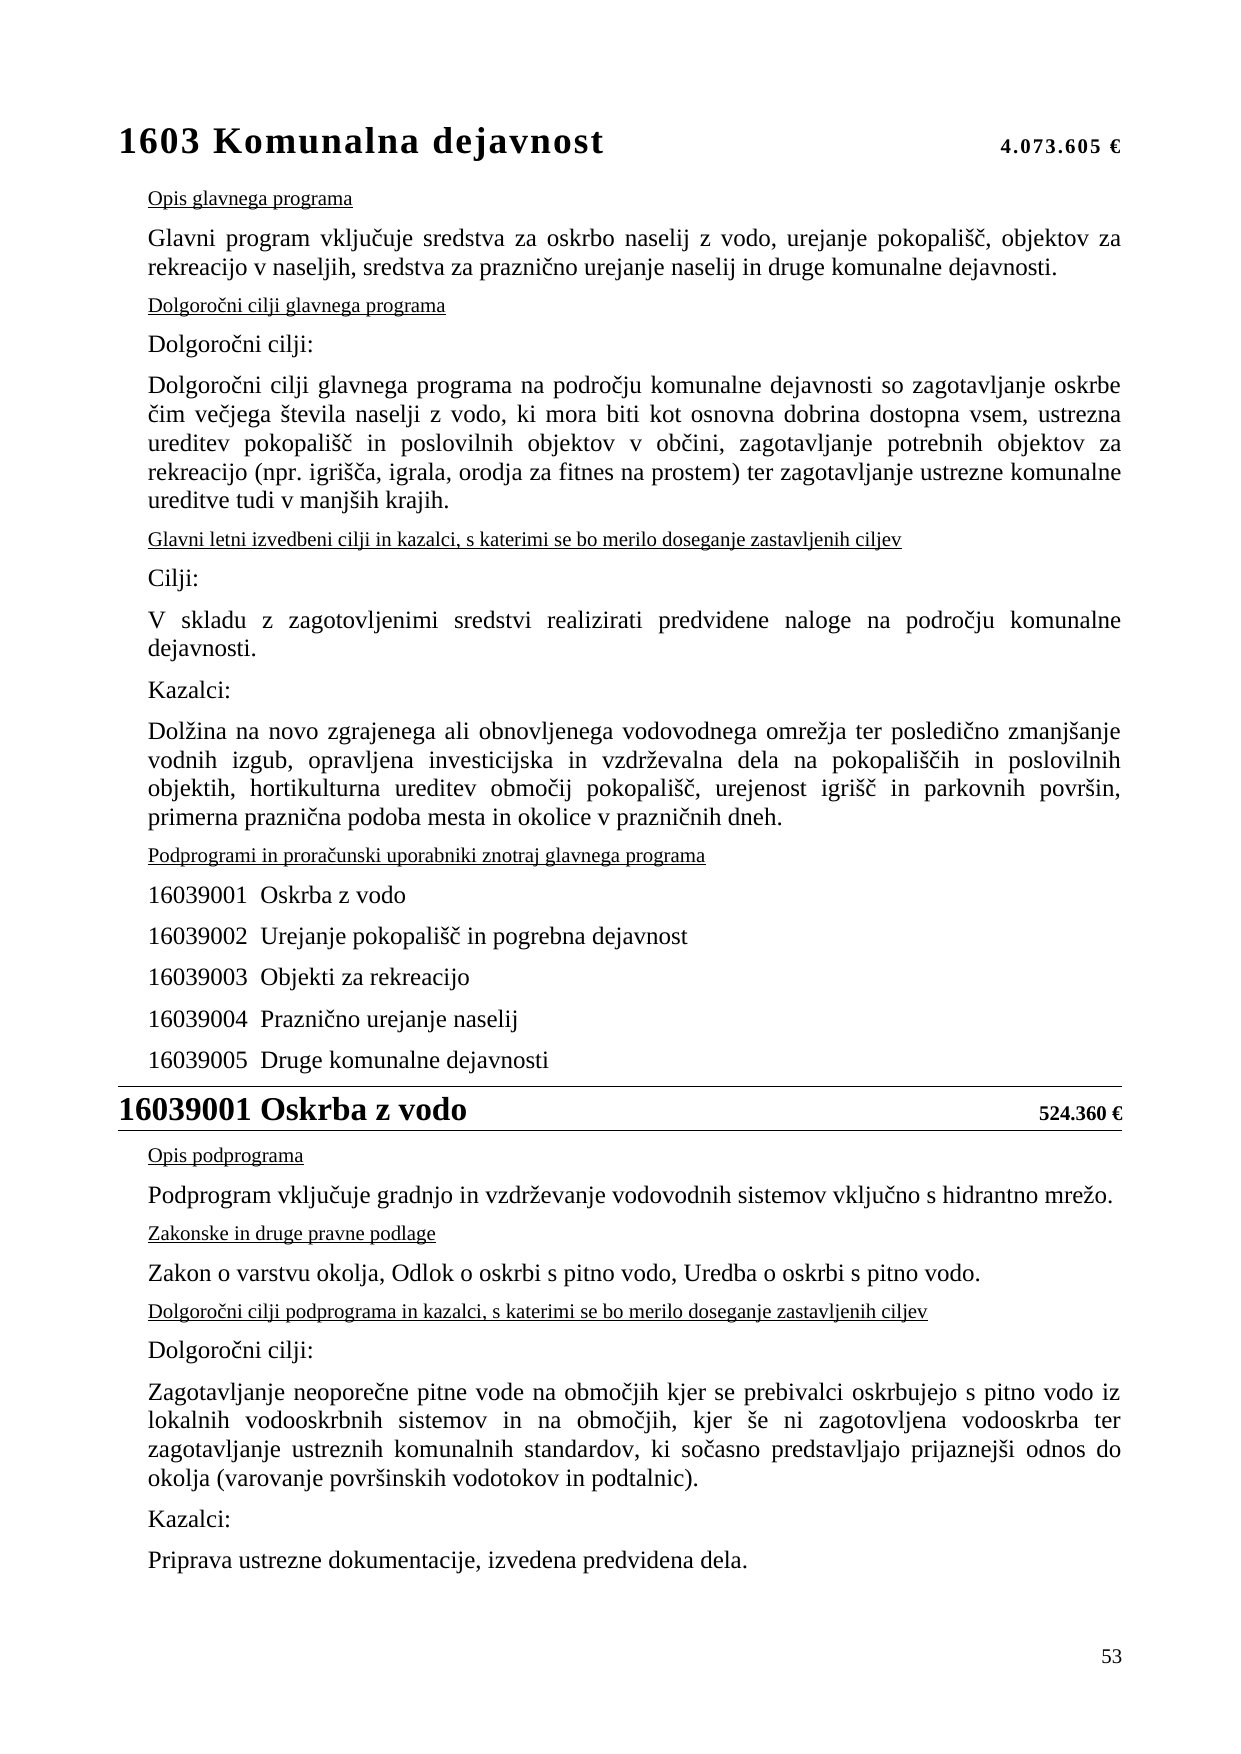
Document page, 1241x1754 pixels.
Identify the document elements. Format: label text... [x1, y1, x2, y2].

text Dolgoročni cilji: [148, 329, 1122, 358]
subtitle Dolgoročni cilji podprograma in kazalci, s katerimi se bo merilo doseganje zastavljenih ciljev [148, 1299, 1122, 1323]
text Zakon o varstvu okolja, Odlok o oskrbi s pitno vodo, Uredba o oskrbi s pitno vodo. [148, 1258, 1122, 1286]
text Dolgoročni cilji: [148, 1336, 1122, 1364]
subtitle Dolgoročni cilji glavnega programa [148, 293, 1122, 317]
subtitle Podprogrami in proračunski uporabniki znotraj glavnega programa [148, 843, 1122, 867]
text Zagotavljanje neoporečne pitne vode na območjih kjer se prebivalci oskrbujejo s pitno vodo iz lokalnih vodooskrbnih sistemov in na območjih, kjer še ni zagotovljena vodooskrba ter zagotavljanje ustreznih komunalnih standardov, ki sočasno predstavljajo prijaznejši odnos do okolja (varovanje površinskih vodotokov in podtalnic). [148, 1377, 1122, 1492]
subtitle Zakonske in druge pravne podlage [148, 1221, 1122, 1245]
text Kazalci: [148, 675, 1122, 703]
text 16039003 Objekti za rekreacijo [148, 962, 1122, 991]
subtitle Opis podprograma [148, 1143, 1122, 1167]
subtitle Opis glavnega programa [148, 186, 1122, 210]
text V skladu z zagotovljenimi sredstvi realizirati predvidene naloge na področju komunalne dejavnosti. [148, 605, 1122, 662]
text Podprogram vključuje gradnjo in vzdrževanje vodovodnih sistemov vključno s hidrantno mrežo. [148, 1180, 1122, 1209]
text 16039004 Praznično urejanje naselij [148, 1004, 1122, 1032]
text 16039002 Urejanje pokopališč in pogrebna dejavnost [148, 921, 1122, 950]
text Priprava ustrezne dokumentacije, izvedena predvidena dela. [148, 1546, 1122, 1574]
text Dolgoročni cilji glavnega programa na področju komunalne dejavnosti so zagotavljanje oskrbe čim večjega števila naselji z vodo, ki mora biti kot osnovna dobrina dostopna vsem, ustrezna ureditev pokopališč in poslovilnih objektov v občini, zagotavljanje potrebnih objektov za rekreacijo (npr. igrišča, igrala, orodja za fitnes na prostem) ter zagotavljanje ustrezne komunalne ureditve tudi v manjših krajih. [148, 371, 1122, 514]
subtitle 16039001 Oskrba z vodo 524.360 € [118, 1087, 1122, 1130]
text 16039005 Druge komunalne dejavnosti [148, 1045, 1122, 1074]
text Dolžina na novo zgrajenega ali obnovljenega vodovodnega omrežja ter posledično zmanjšanje vodnih izgub, opravljena investicijska in vzdrževalna dela na pokopališčih in poslovilnih objektih, hortikulturna ureditev območij pokopališč, urejenost igrišč in parkovnih površin, primerna praznična podoba mesta in okolice v prazničnih dneh. [148, 716, 1122, 831]
text Kazalci: [148, 1504, 1122, 1533]
text Cilji: [148, 563, 1122, 592]
subtitle 1603 Komunalna dejavnost 4.073.605 € [118, 118, 1122, 161]
text Glavni program vključuje sredstva za oskrbo naselij z vodo, urejanje pokopališč, objektov za rekreacijo v naseljih, sredstva za praznično urejanje naselij in druge komunalne dejavnosti. [148, 223, 1122, 280]
text 16039001 Oskrba z vodo [148, 880, 1122, 909]
subtitle Glavni letni izvedbeni cilji in kazalci, s katerimi se bo merilo doseganje zastavljenih ciljev [148, 527, 1122, 551]
